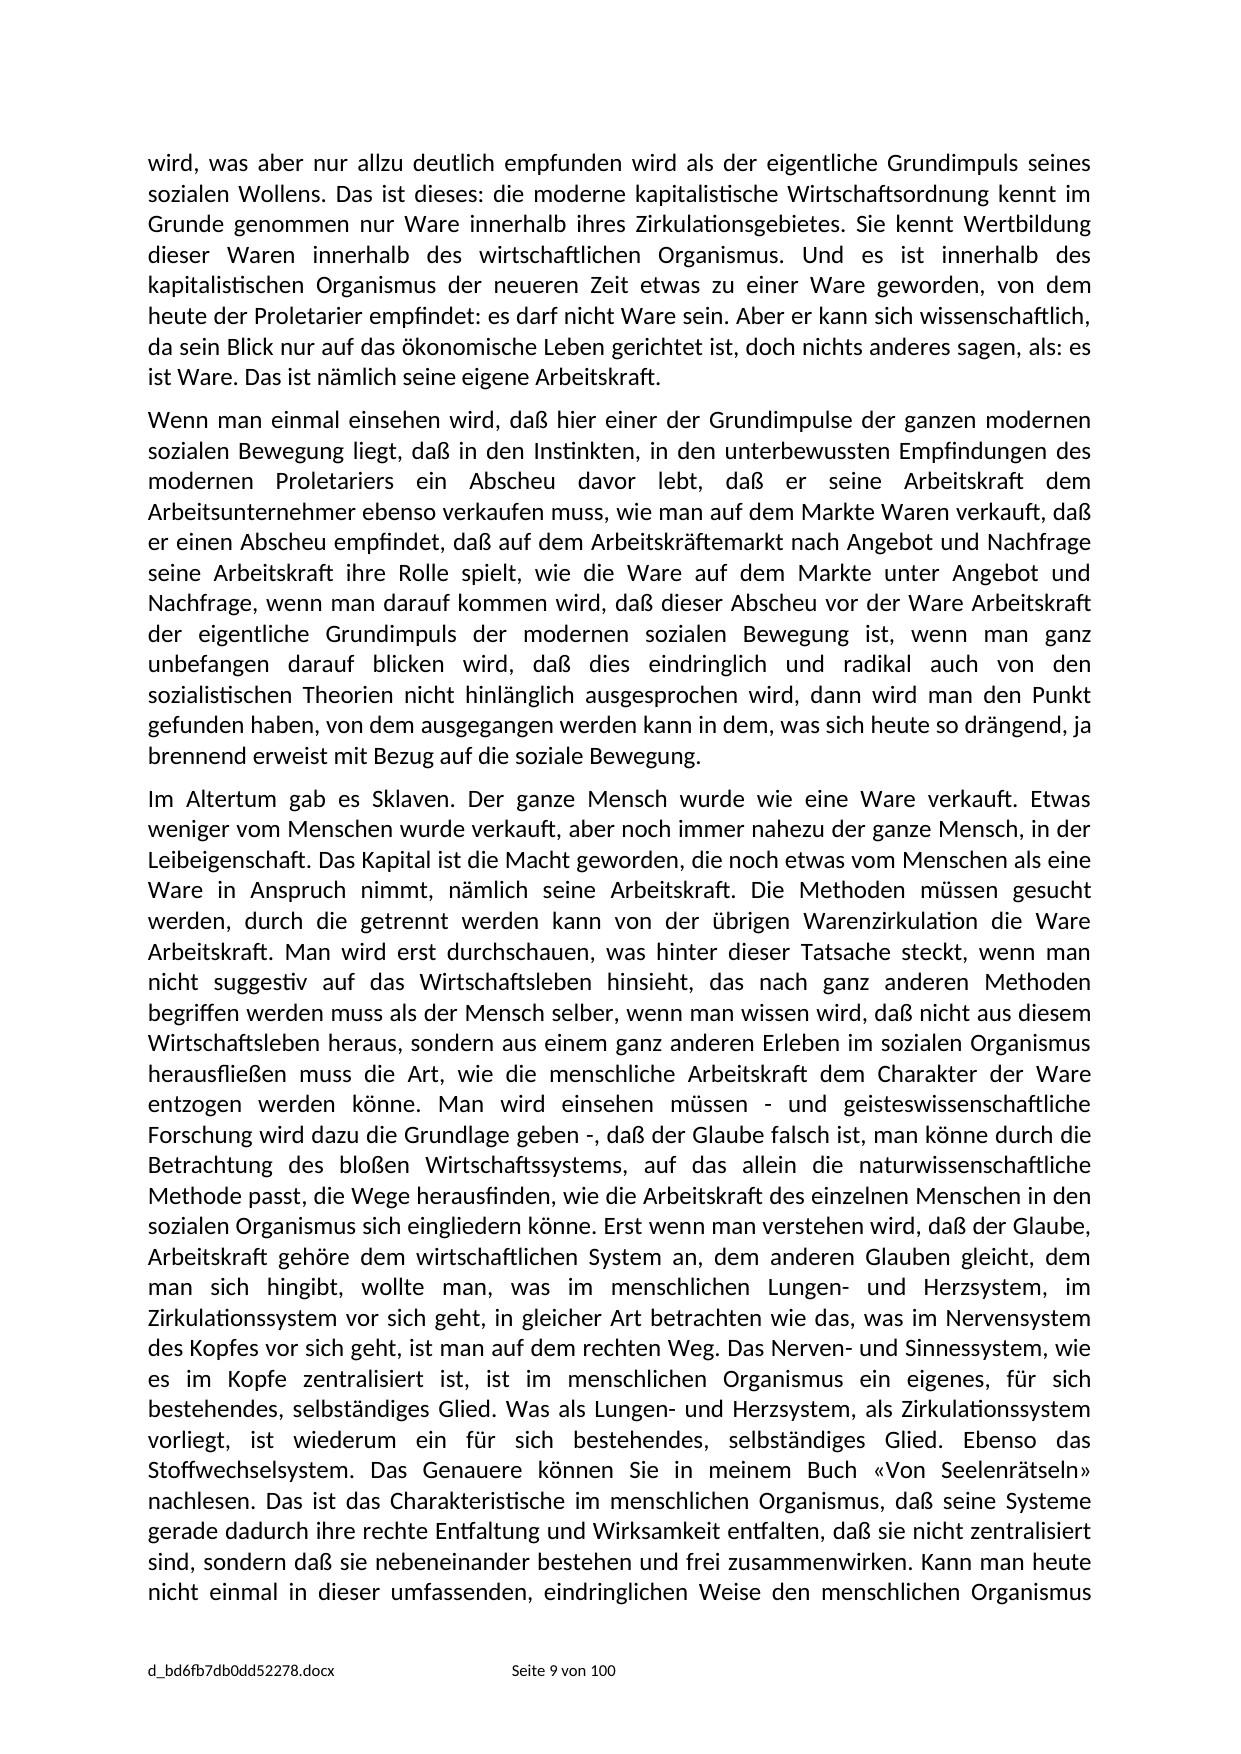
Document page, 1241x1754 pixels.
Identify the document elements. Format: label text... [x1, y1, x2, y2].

text Wenn man einmal einsehen wird, daß hier einer der Grundimpulse der ganzen modernen sozialen Bewegung liegt, daß in den Instinkten, in den unterbewussten Empfindungen des modernen Proletariers ein Abscheu davor lebt, daß er seine Arbeitskraft dem Arbeitsunternehmer ebenso verkaufen muss, wie man auf dem Markte Waren verkauft, daß er einen Abscheu empfindet, daß auf dem Arbeitskräftemarkt nach Angebot und Nachfrage seine Arbeitskraft ihre Rolle spielt, wie die Ware auf dem Markte unter Angebot und Nachfrage, wenn man darauf kommen wird, daß dieser Abscheu vor der Ware Arbeitskraft der eigentliche Grundimpuls der modernen sozialen Bewegung ist, wenn man ganz unbefangen darauf blicken wird, daß dies eindringlich und radikal auch von den sozialistischen Theorien nicht hinlänglich ausgesprochen wird, dann wird man den Punkt gefunden haben, von dem ausgegangen werden kann in dem, was sich heute so drängend, ja brennend erweist mit Bezug auf die soziale Bewegung. [148, 404, 1093, 771]
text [148, 148, 1093, 392]
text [148, 783, 1093, 1607]
